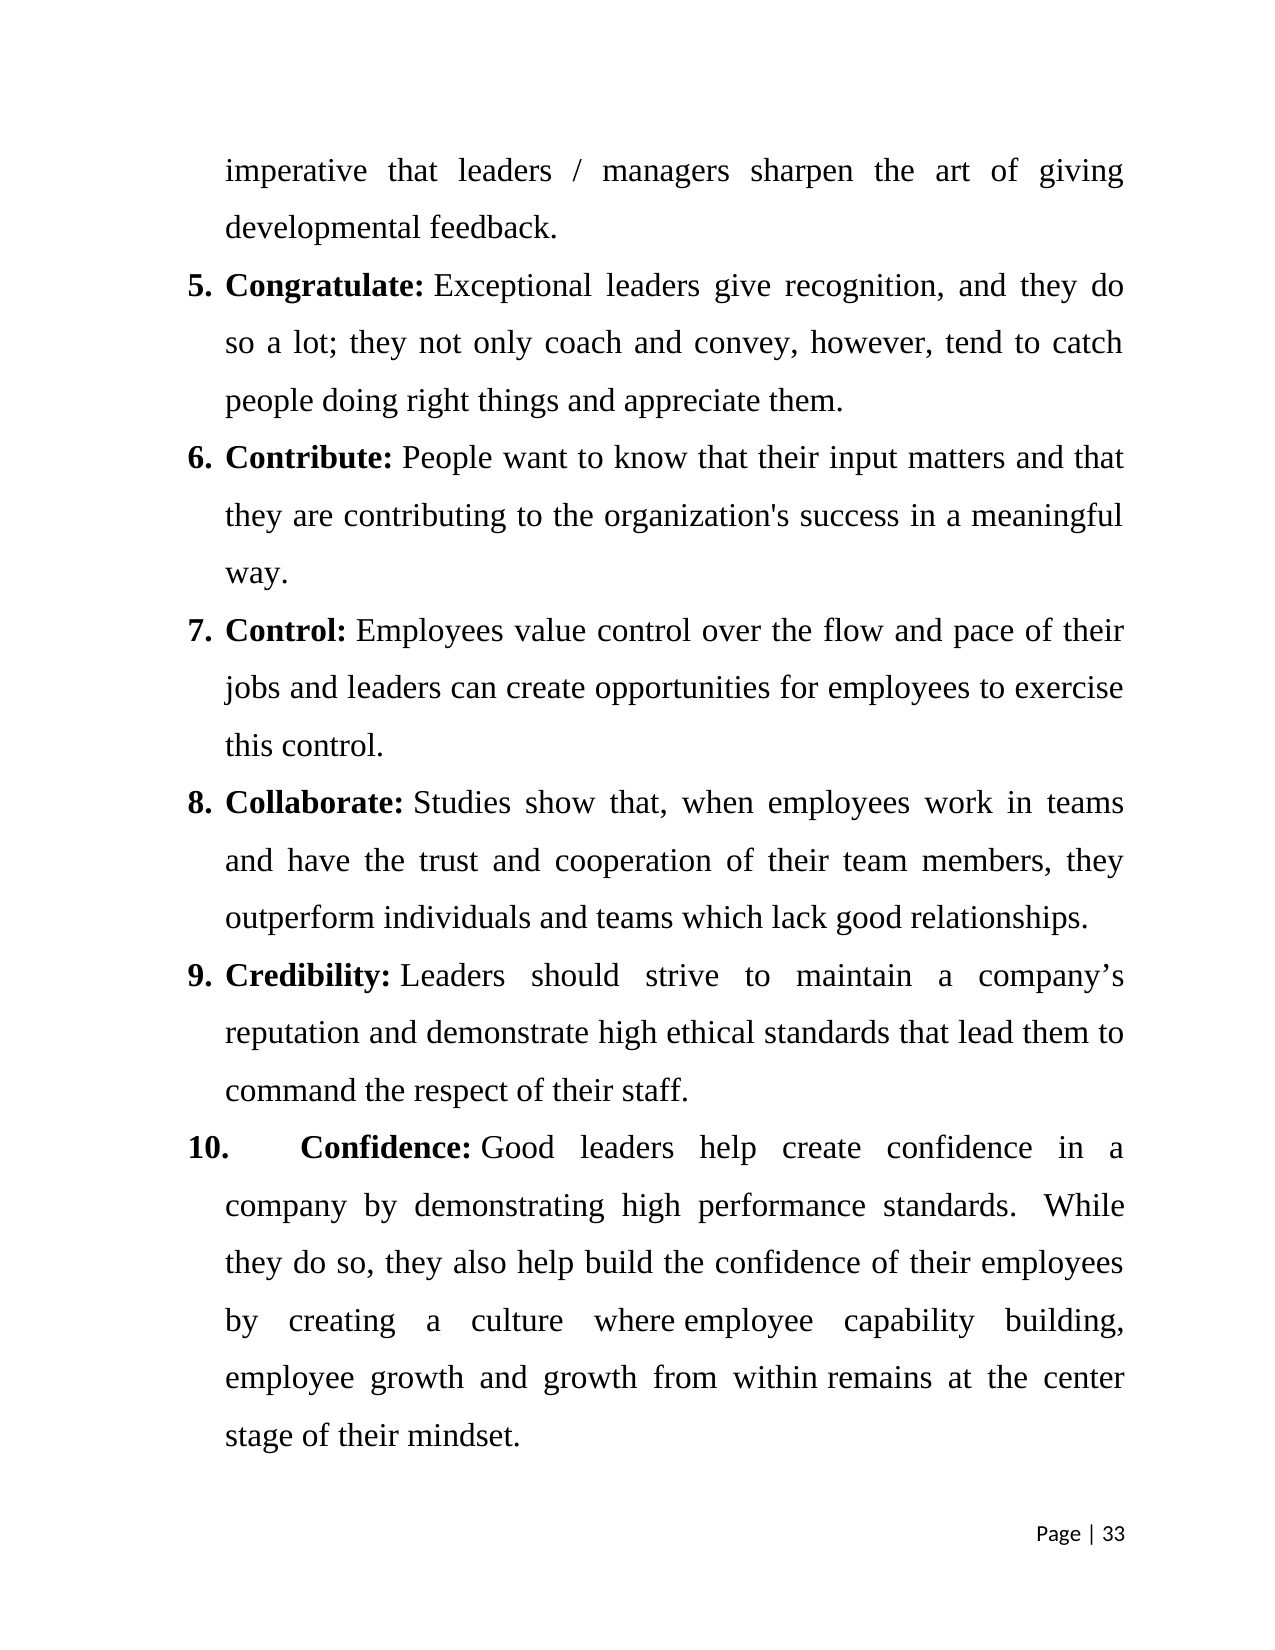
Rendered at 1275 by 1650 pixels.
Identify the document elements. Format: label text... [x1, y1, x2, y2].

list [187, 150, 1125, 246]
list Confidence: Good leaders help create confidence in a company by demonstrating high performance standards. While they do so, they also help build the confidence of their employees by creating a culture where employee capability building, employee growth and growth from within remains at the center stage of their mindset. [187, 1127, 1125, 1453]
list Contribute: People want to know that their input matters and that they are contributing to the organization's success in a meaningful way. [187, 437, 1125, 591]
list Credibility: Leaders should strive to maintain a company’s reputation and demonstrate high ethical standards that lead them to command the respect of their staff. [187, 955, 1125, 1108]
list Congratulate: Exceptional leaders give recognition, and they do so a lot; they not only coach and convey, however, tend to catch people doing right things and appreciate them. [187, 265, 1125, 418]
list Control: Employees value control over the flow and pace of their jobs and leaders can create opportunities for employees to exercise this control. [187, 610, 1125, 763]
list Collaborate: Studies show that, when employees work in teams and have the trust and cooperation of their team members, they outperform individuals and teams which lack good relationships. [187, 782, 1125, 936]
